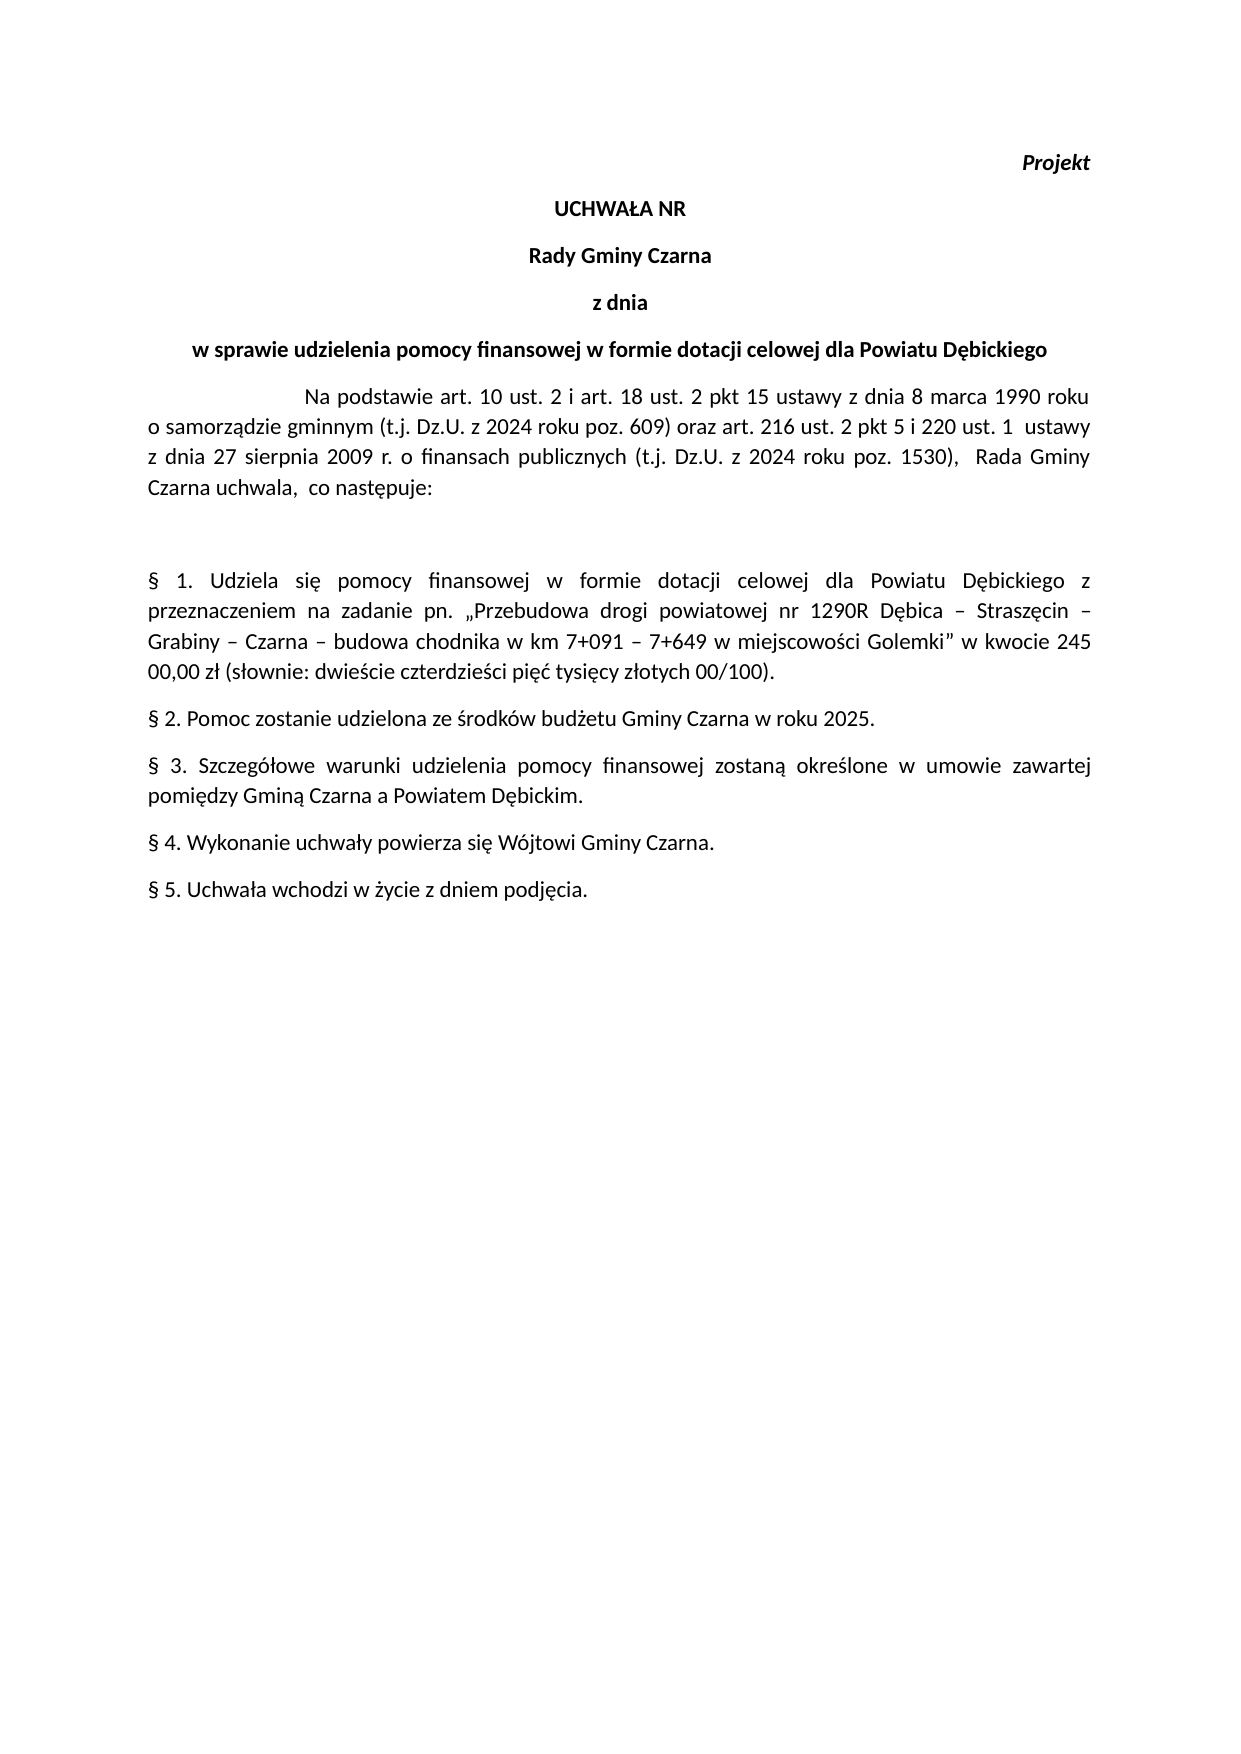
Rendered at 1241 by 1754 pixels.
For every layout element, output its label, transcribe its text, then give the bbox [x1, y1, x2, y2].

text § 1. Udziela się pomocy finansowej w formie dotacji celowej dla Powiatu Dębickiego z przeznaczeniem na zadanie pn. „Przebudowa drogi powiatowej nr 1290R Dębica – Straszęcin – Grabiny – Czarna – budowa chodnika w km 7+091 – 7+649 w miejscowości Golemki” w kwocie 245 00,00 zł (słownie: dwieście czterdzieści pięć tysięcy złotych 00/100). [148, 566, 1093, 685]
text z dnia [148, 288, 1093, 316]
text Rady Gminy Czarna [148, 241, 1093, 269]
text § 5. Uchwała wchodzi w życie z dniem podjęcia. [148, 875, 1093, 903]
text Na podstawie art. 10 ust. 2 i art. 18 ust. 2 pkt 15 ustawy z dnia 8 marca 1990 roku o samorządzie gminnym (t.j. Dz.U. z 2024 roku poz. 609) oraz art. 216 ust. 2 pkt 5 i 220 ust. 1 ustawy z dnia 27 sierpnia 2009 r. o finansach publicznych (t.j. Dz.U. z 2024 roku poz. 1530), Rada Gminy Czarna uchwala, co następuje: [148, 382, 1093, 501]
text Projekt [148, 148, 1093, 176]
text § 3. Szczegółowe warunki udzielenia pomocy finansowej zostaną określone w umowie zawartej pomiędzy Gminą Czarna a Powiatem Dębickim. [148, 751, 1093, 809]
text UCHWAŁA NR [148, 194, 1093, 222]
text § 2. Pomoc zostanie udzielona ze środków budżetu Gminy Czarna w roku 2025. [148, 704, 1093, 732]
text w sprawie udzielenia pomocy finansowej w formie dotacji celowej dla Powiatu Dębickiego [148, 335, 1093, 363]
text § 4. Wykonanie uchwały powierza się Wójtowi Gminy Czarna. [148, 828, 1093, 856]
